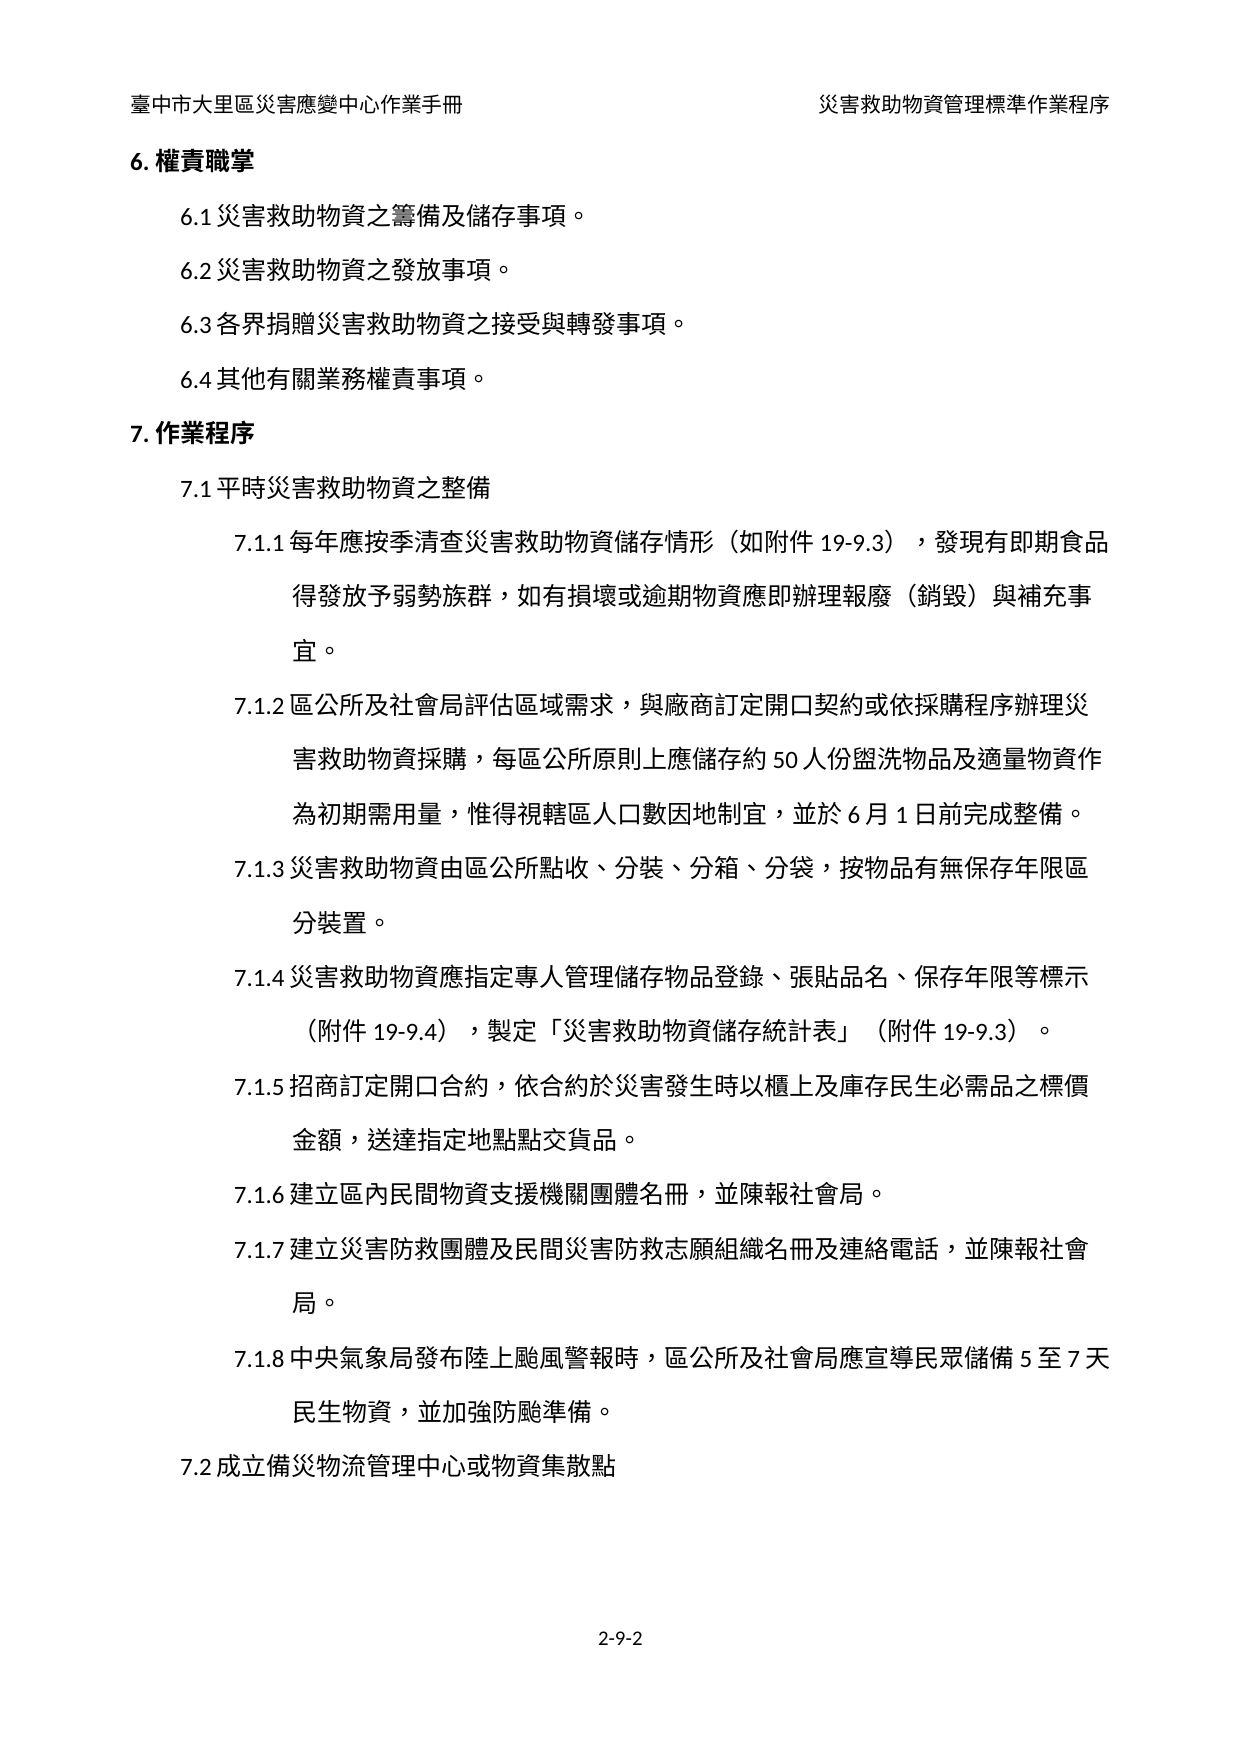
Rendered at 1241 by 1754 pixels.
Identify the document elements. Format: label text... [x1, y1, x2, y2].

text 6.1災害救助物資之籌備及儲存事項。 [180, 196, 1110, 232]
text 7.1.2區公所及社會局評估區域需求，與廠商訂定開口契約或依採購程序辦理災害救助物資採購，每區公所原則上應儲存約50人份盥洗物品及適量物資作為初期需用量，惟得視轄區人口數因地制宜，並於6月1日前完成整備。 [234, 686, 1110, 831]
text 7.1.4災害救助物資應指定專人管理儲存物品登錄、張貼品名、保存年限等標示（附件19-9.4），製定「災害救助物資儲存統計表」（附件19-9.3）。 [234, 957, 1110, 1048]
text 7.1.8中央氣象局發布陸上颱風警報時，區公所及社會局應宣導民眾儲備5至7天民生物資，並加強防颱準備。 [234, 1338, 1110, 1429]
text 7.1.5招商訂定開口合約，依合約於災害發生時以櫃上及庫存民生必需品之標價金額，送達指定地點點交貨品。 [234, 1066, 1110, 1157]
text 6.4其他有關業務權責事項。 [180, 359, 1110, 396]
text 7.2成立備災物流管理中心或物資集散點 [180, 1447, 1110, 1483]
text 7.1平時災害救助物資之整備 [180, 468, 1110, 504]
text 7.1.1每年應按季清查災害救助物資儲存情形（如附件19-9.3），發現有即期食品得發放予弱勢族群，如有損壞或逾期物資應即辦理報廢（銷毀）與補充事宜。 [234, 522, 1110, 667]
text 6.2災害救助物資之發放事項。 [180, 251, 1110, 287]
text 7.1.3災害救助物資由區公所點收、分裝、分箱、分袋，按物品有無保存年限區分裝置。 [234, 849, 1110, 939]
text 6. 權責職掌 [130, 142, 1110, 178]
text 6.3各界捐贈災害救助物資之接受與轉發事項。 [180, 305, 1110, 341]
text 7.1.6建立區內民間物資支援機關團體名冊，並陳報社會局。 [234, 1175, 1110, 1211]
text 7.1.7建立災害防救團體及民間災害防救志願組織名冊及連絡電話，並陳報社會局。 [234, 1229, 1110, 1320]
text 7. 作業程序 [130, 414, 1110, 450]
